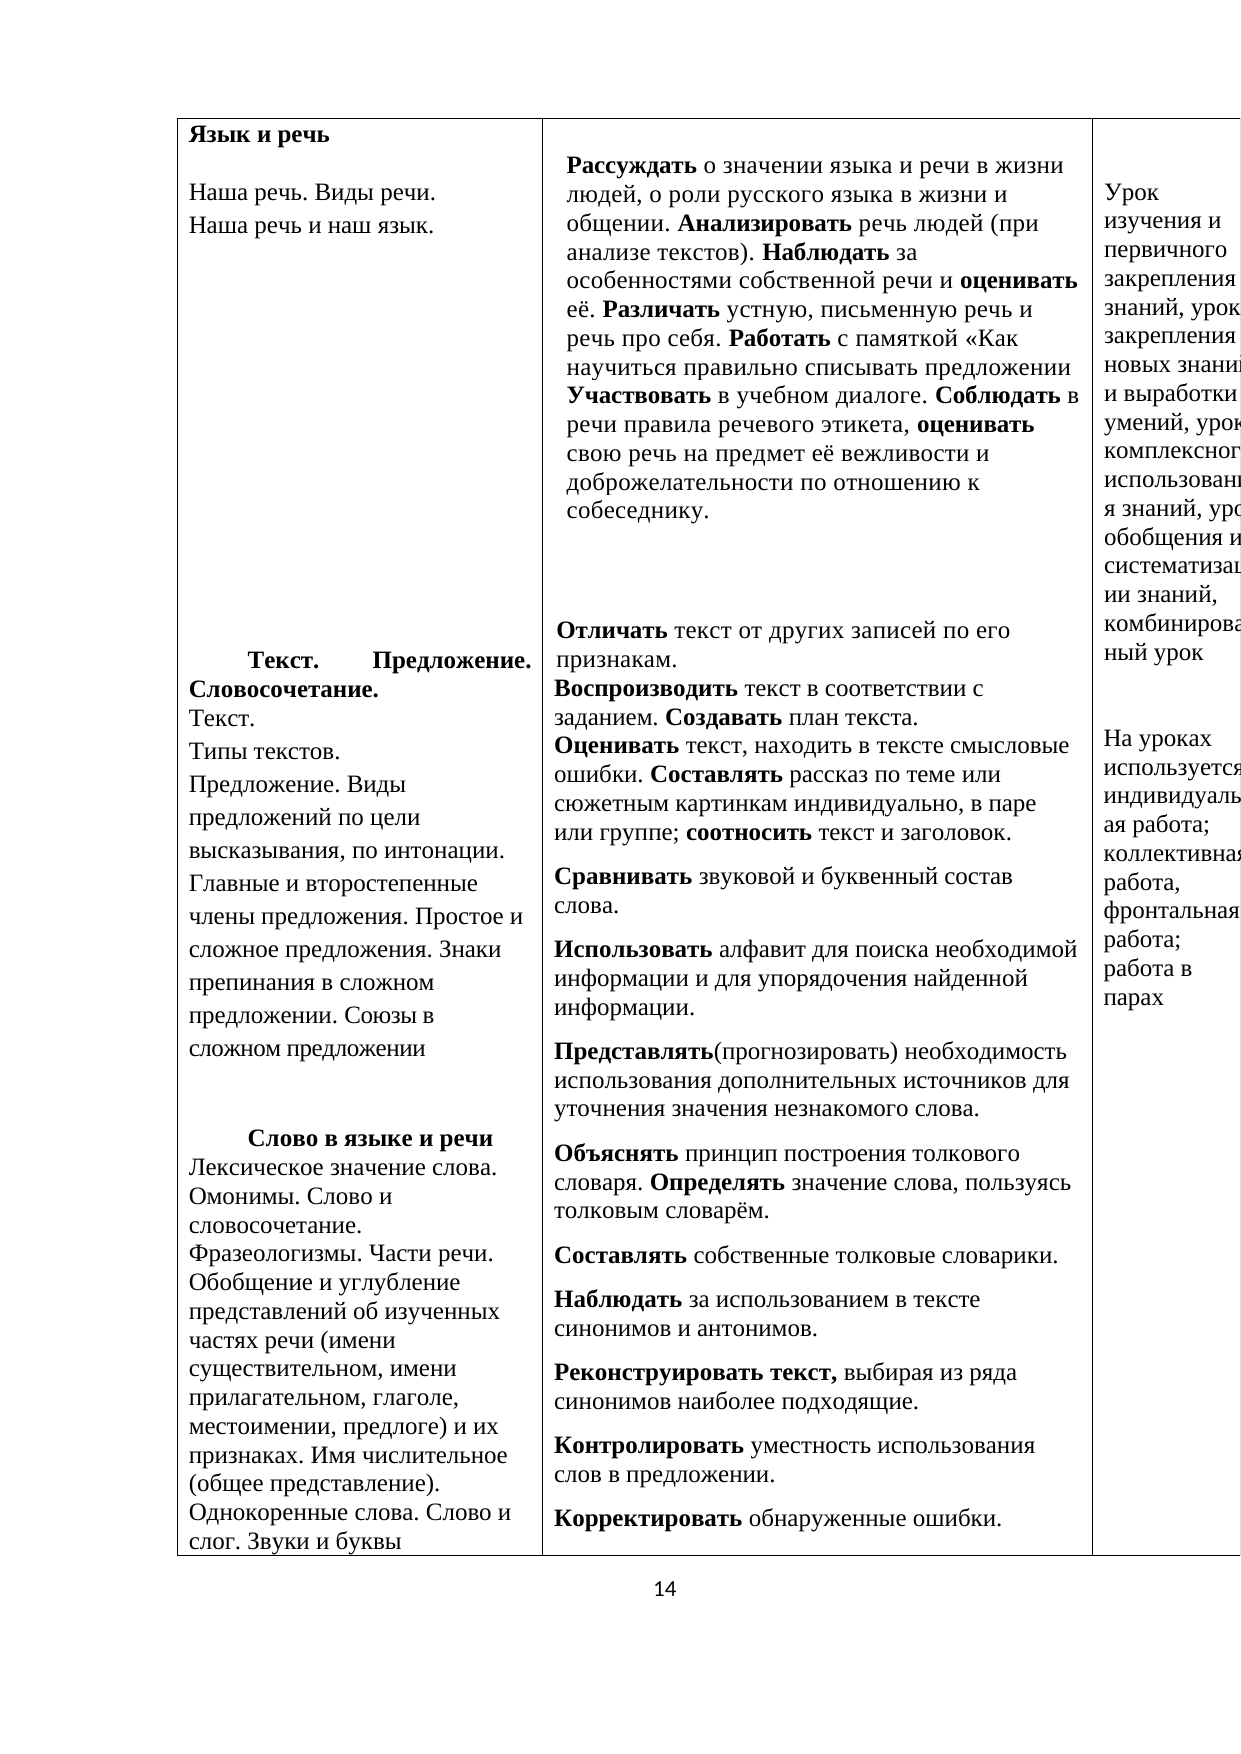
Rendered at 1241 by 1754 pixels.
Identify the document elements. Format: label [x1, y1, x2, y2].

table_cell [178, 119, 542, 1555]
table_cell [543, 119, 1092, 1555]
table_cell [1093, 119, 1240, 1555]
